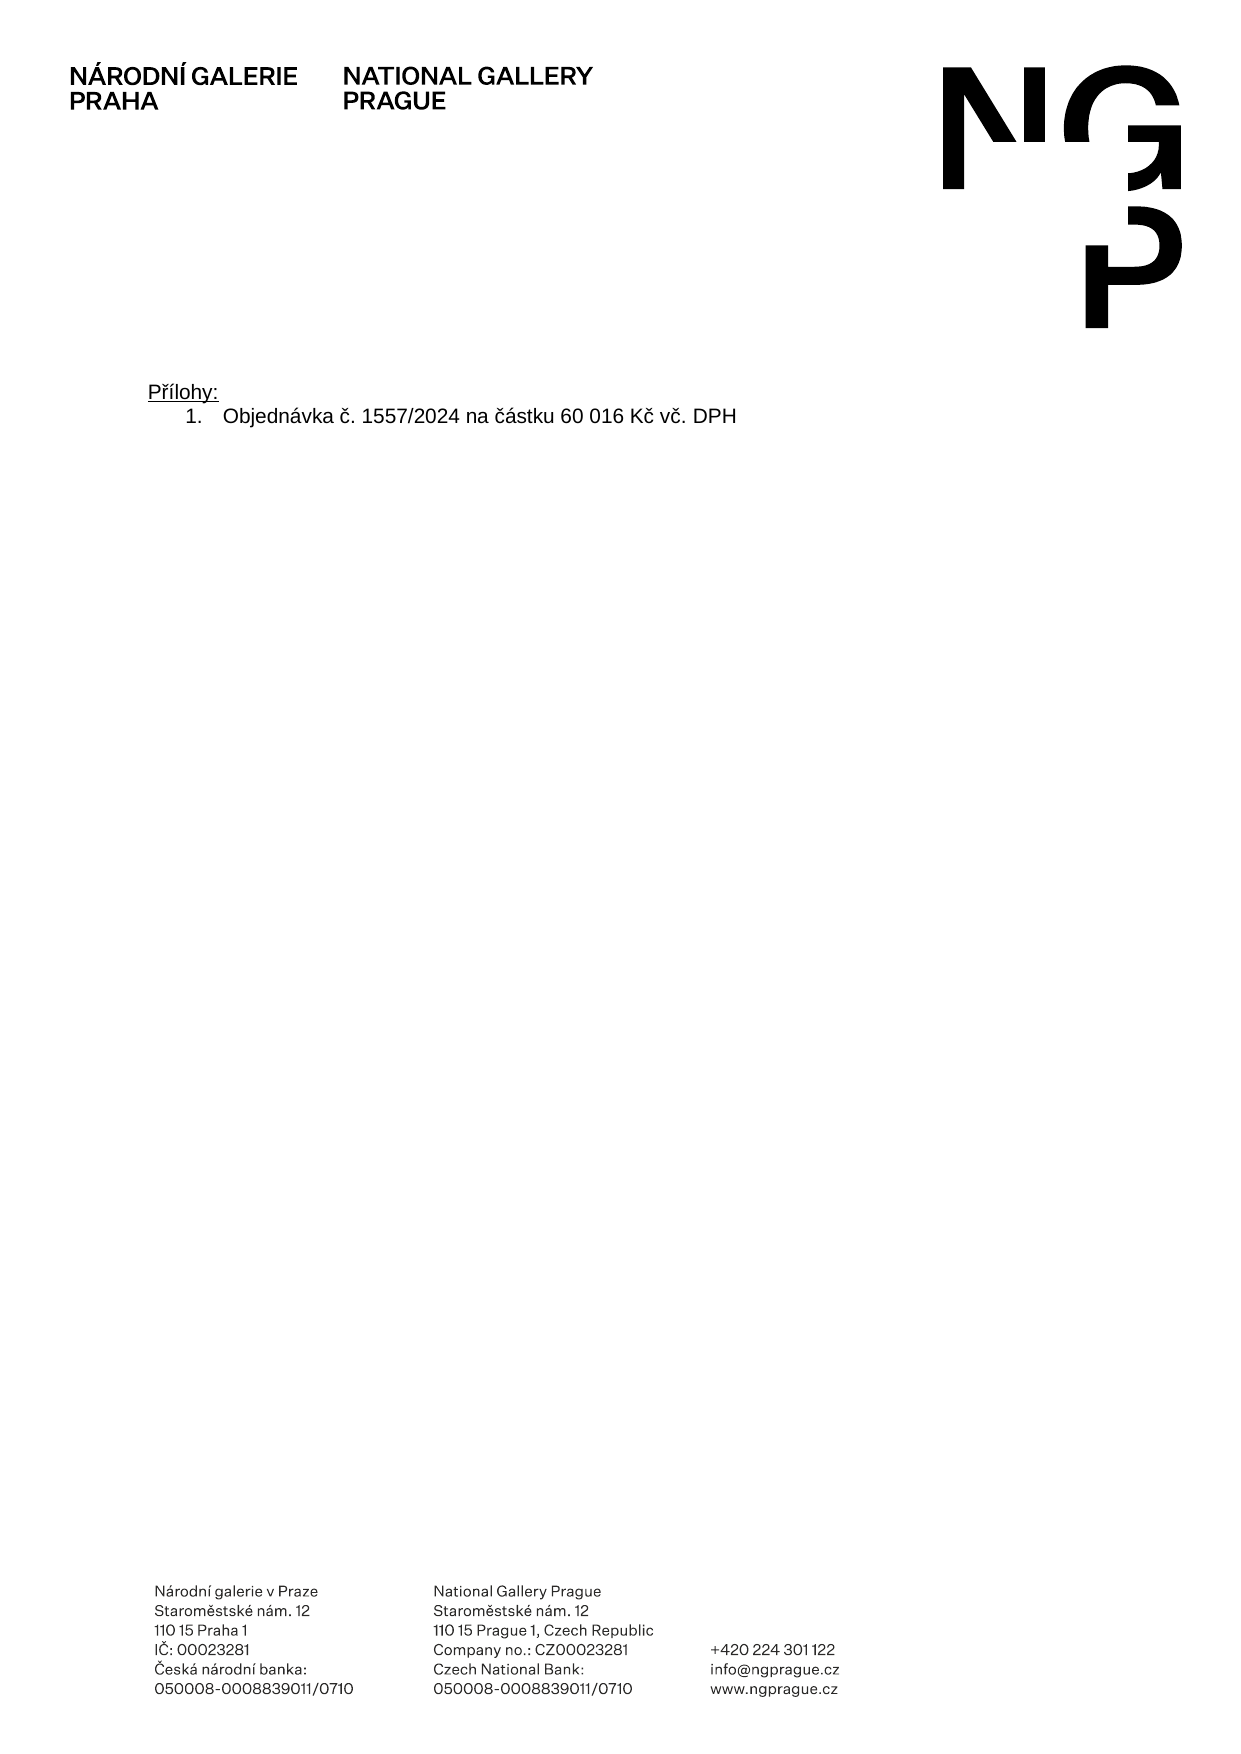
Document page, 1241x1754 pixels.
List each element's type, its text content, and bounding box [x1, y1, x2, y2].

list Objednávka č. 1557/2024 na částku 60 016 Kč vč. DPH [185, 404, 1093, 428]
text Přílohy: [148, 380, 1093, 404]
